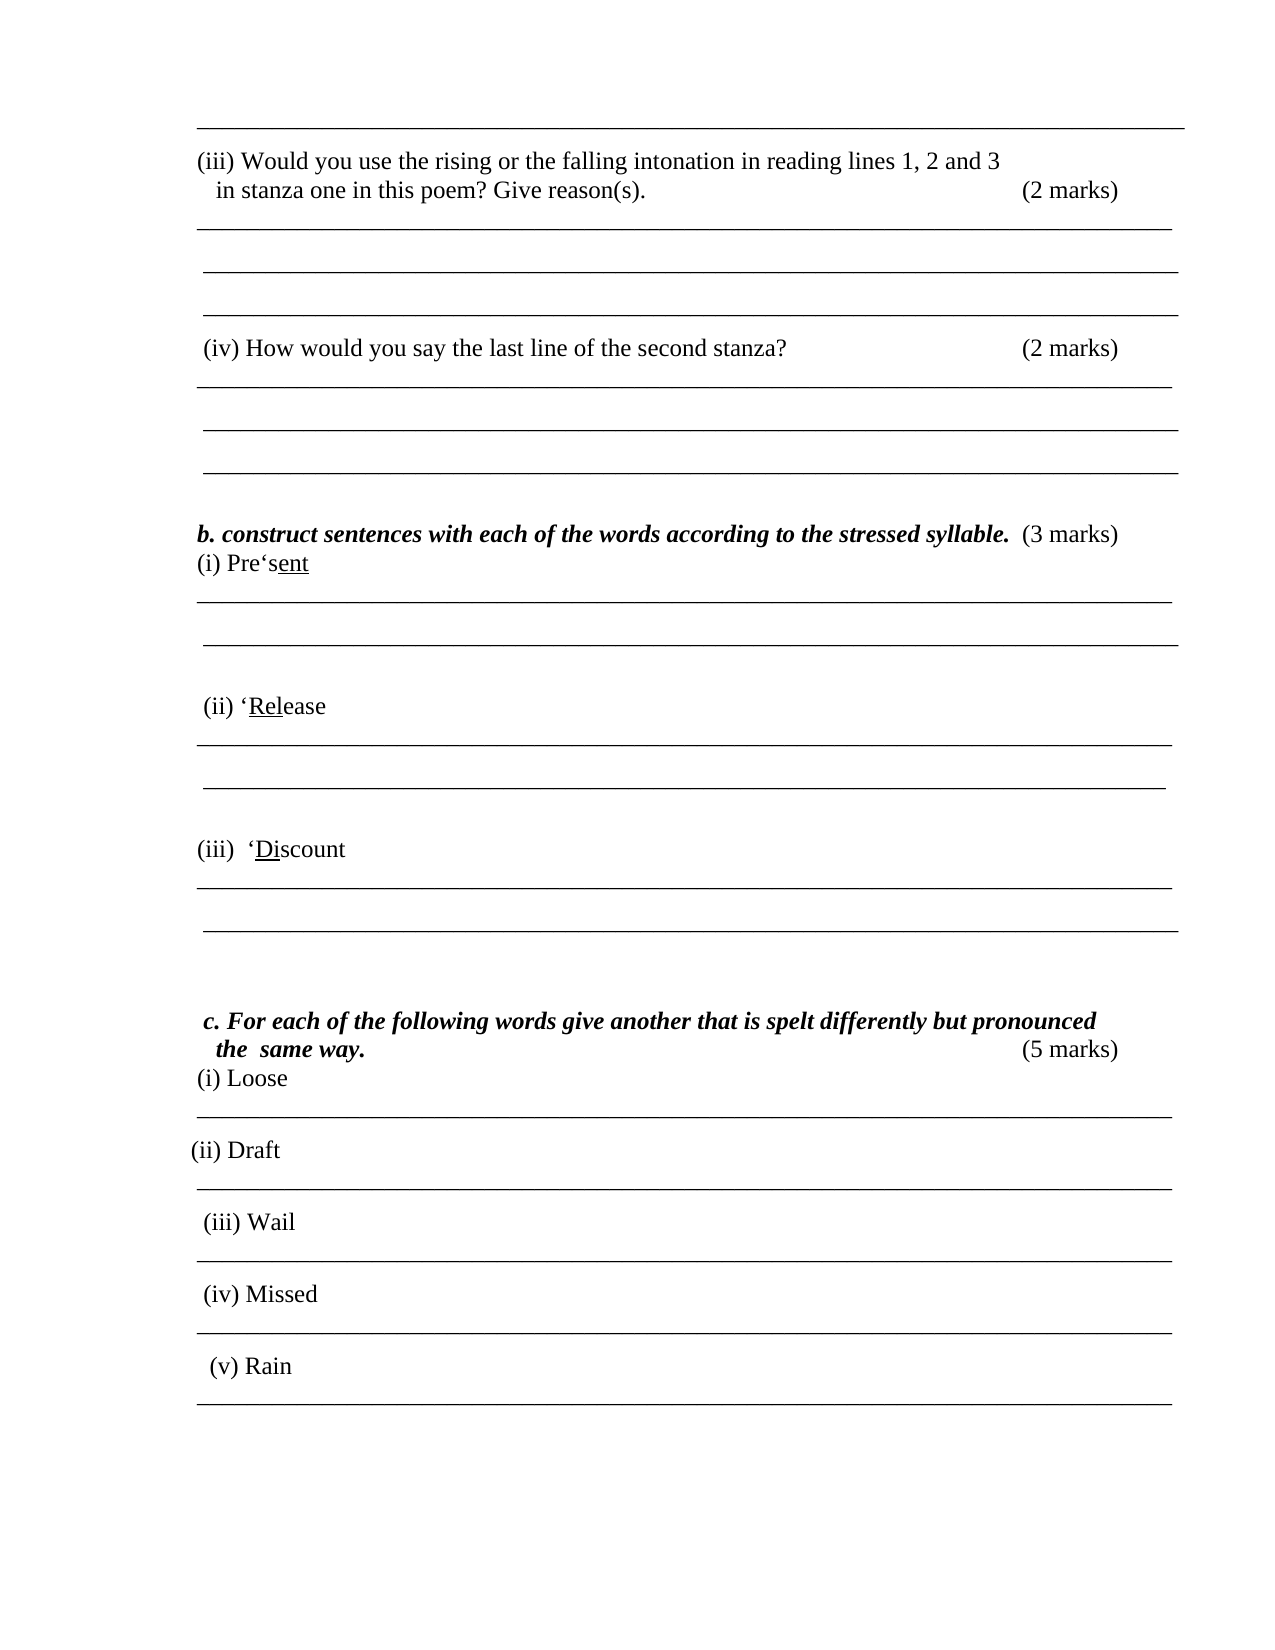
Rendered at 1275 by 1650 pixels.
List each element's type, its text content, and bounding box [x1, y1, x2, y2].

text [122, 204, 1209, 232]
text ______________________________________________________________________________ [122, 1164, 1209, 1193]
text ______________________________________________________________________________ [122, 362, 1209, 391]
text ______________________________________________________________________________ [122, 290, 1209, 319]
text ______________________________________________________________________________ [122, 577, 1209, 606]
text ______________________________________________________________________________ [122, 1379, 1209, 1408]
text ______________________________________________________________________________ [122, 906, 1209, 935]
text (i) Loose [122, 1063, 1209, 1092]
text ______________________________________________________________________________ [122, 1308, 1209, 1336]
text (ii) Draft [122, 1135, 1209, 1164]
text (iii) Would you use the rising or the falling intonation in reading lines 1, 2 and 3 [122, 146, 1209, 175]
text ______________________________________________________________________________ [122, 1236, 1209, 1264]
text ______________________________________________________________________________ [122, 247, 1209, 276]
text c. For each of the following words give another that is spelt differently but pronounced [122, 1006, 1209, 1034]
text (iv) Missed [122, 1279, 1209, 1308]
text ______________________________________________________________________________ [122, 863, 1209, 892]
text _______________________________________________________________________________ [122, 103, 1209, 132]
text ______________________________________________________________________________ [122, 448, 1209, 477]
text b. construct sentences with each of the words according to the stressed syllable. (3 marks) [122, 519, 1209, 548]
text _____________________________________________________________________________ [122, 763, 1209, 792]
text ______________________________________________________________________________ [122, 405, 1209, 434]
text (i) Pre‘sent [122, 548, 1209, 577]
text ______________________________________________________________________________ [122, 620, 1209, 649]
text the same way. (5 marks) [122, 1034, 1209, 1063]
text (iv) How would you say the last line of the second stanza? (2 marks) [122, 333, 1209, 362]
text ______________________________________________________________________________ [122, 1092, 1209, 1121]
text (iii) ‘Discount [122, 834, 1209, 863]
text (v) Rain [122, 1351, 1209, 1379]
text (ii) ‘Release [122, 691, 1209, 720]
text (iii) Wail [122, 1207, 1209, 1236]
text ______________________________________________________________________________ [122, 720, 1209, 748]
text in stanza one in this poem? Give reason(s). (2 marks) [122, 175, 1209, 204]
